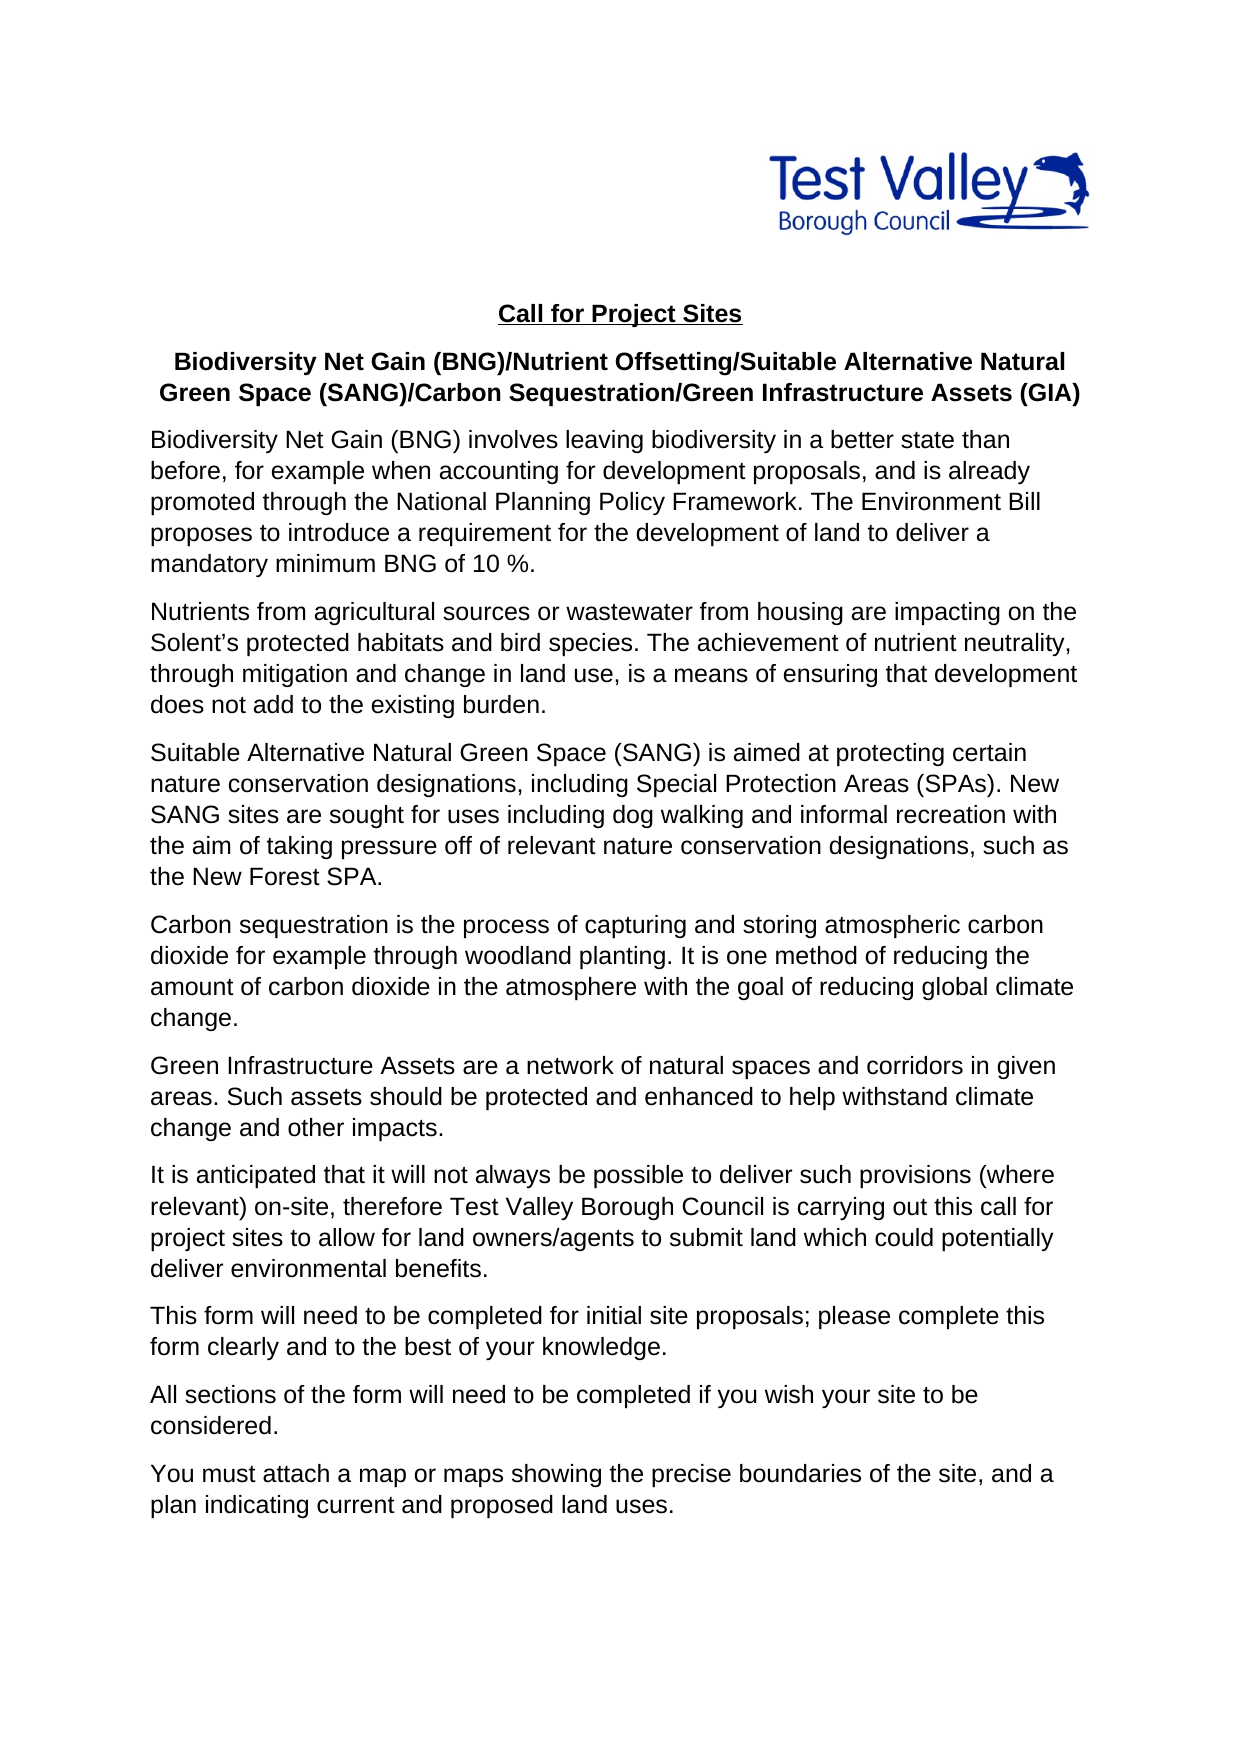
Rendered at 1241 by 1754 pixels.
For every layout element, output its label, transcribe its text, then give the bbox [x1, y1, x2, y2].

text Biodiversity Net Gain (BNG) involves leaving biodiversity in a better state than before, for example when accounting for development proposals, and is already promoted through the National Planning Policy Framework. The Environment Bill proposes to introduce a requirement for the development of land to deliver a mandatory minimum BNG of 10 %. [150, 425, 1090, 578]
text Carbon sequestration is the process of capturing and storing atmospheric carbon dioxide for example through woodland planting. It is one method of reducing the amount of carbon dioxide in the atmosphere with the goal of reducing global climate change. [150, 910, 1090, 1032]
text You must attach a map or maps showing the precise boundaries of the site, and a plan indicating current and proposed land uses. [150, 1459, 1090, 1518]
text It is anticipated that it will not always be possible to deliver such provisions (where relevant) on-site, therefore Test Valley Borough Council is carrying out this call for project sites to allow for land owners/agents to submit land which could potentially deliver environmental benefits. [150, 1160, 1090, 1282]
text Green Infrastructure Assets are a network of natural spaces and corridors in given areas. Such assets should be protected and enhanced to help withstand climate change and other impacts. [150, 1051, 1090, 1141]
text All sections of the form will need to be completed if you wish your site to be considered. [150, 1380, 1090, 1440]
text Biodiversity Net Gain (BNG)/Nutrient Offsetting/Suitable Alternative Natural Green Space (SANG)/Carbon Sequestration/Green Infrastructure Assets (GIA) [150, 346, 1090, 406]
text This form will need to be completed for initial site proposals; please complete this form clearly and to the best of your knowledge. [150, 1301, 1090, 1361]
text Nutrients from agricultural sources or wastewater from housing are impacting on the Solent’s protected habitats and bird species. The achievement of nutrient neutrality, through mitigation and change in land use, is a means of ensuring that development does not add to the existing burden. [150, 597, 1090, 719]
text Call for Project Sites [150, 299, 1090, 327]
text Suitable Alternative Natural Green Space (SANG) is aimed at protecting certain nature conservation designations, including Special Protection Areas (SPAs). New SANG sites are sought for uses including dog walking and informal recreation with the aim of taking pressure off of relevant nature conservation designations, such as the New Forest SPA. [150, 738, 1090, 891]
picture [767, 150, 1091, 236]
